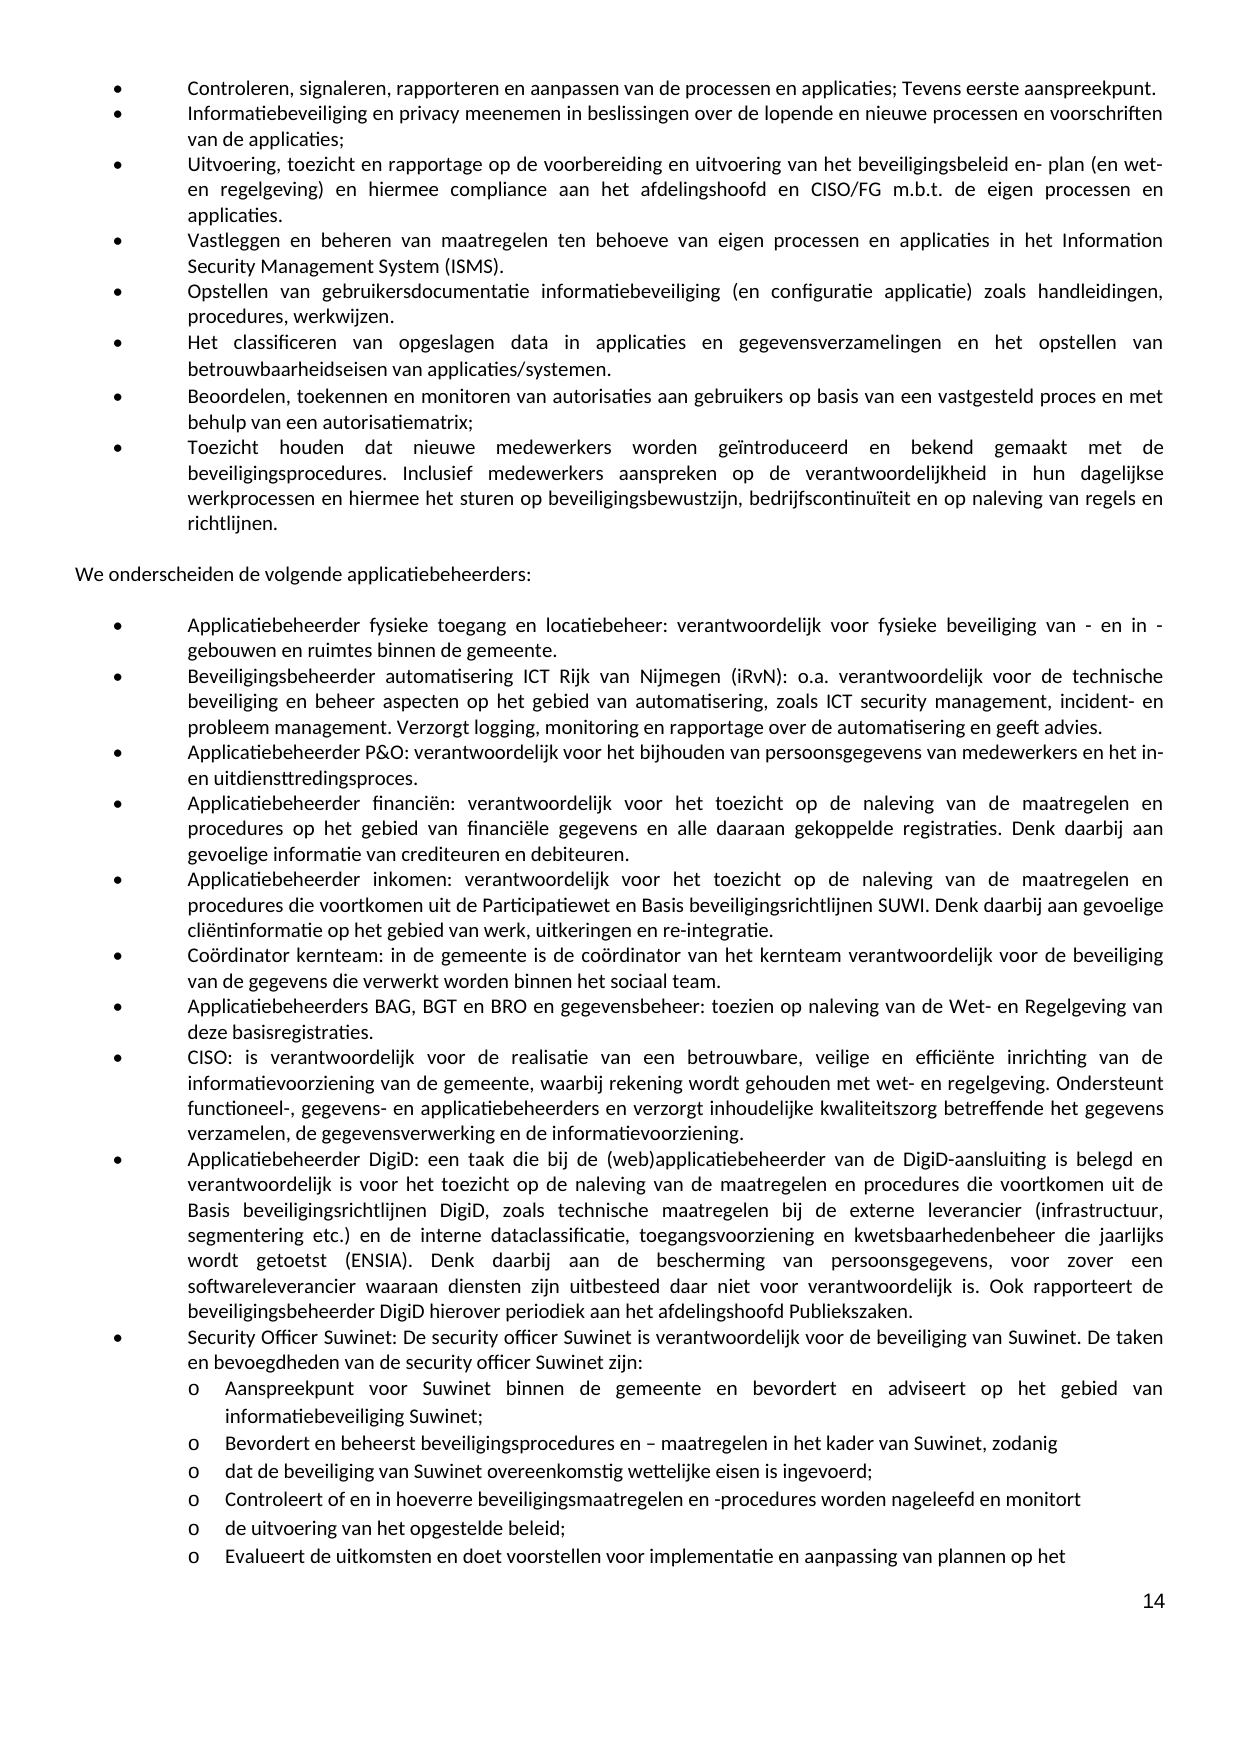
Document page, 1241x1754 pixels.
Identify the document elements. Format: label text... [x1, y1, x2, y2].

list Beveiligingsbeheerder automatisering ICT Rijk van Nijmegen (iRvN): o.a. verantwoordelijk voor de technische beveiliging en beheer aspecten op het gebied van automatisering, zoals ICT security management, incident- en probleem management. Verzorgt logging, monitoring en rapportage over de automatisering en geeft advies. [112, 663, 1165, 739]
list Controleert of en in hoeverre beveiligingsmaatregelen en -procedures worden nageleefd en monitort [187, 1487, 1165, 1513]
list Evalueert de uitkomsten en doet voorstellen voor implementatie en aanpassing van plannen op het [187, 1543, 1165, 1569]
list Toezicht houden dat nieuwe medewerkers worden geïntroduceerd en bekend gemaakt met de beveiligingsprocedures. Inclusief medewerkers aanspreken op de verantwoordelijkheid in hun dagelijkse werkprocessen en hiermee het sturen op beveiligingsbewustzijn, bedrijfscontinuïteit en op naleving van regels en richtlijnen. [112, 434, 1165, 536]
list Applicatiebeheerder financiën: verantwoordelijk voor het toezicht op de naleving van de maatregelen en procedures op het gebied van financiële gegevens en alle daaraan gekoppelde registraties. Denk daarbij aan gevoelige informatie van crediteuren en debiteuren. [112, 790, 1165, 866]
list Applicatiebeheerder DigiD: een taak die bij de (web)applicatiebeheerder van de DigiD-aansluiting is belegd en verantwoordelijk is voor het toezicht op de naleving van de maatregelen en procedures die voortkomen uit de Basis beveiligingsrichtlijnen DigiD, zoals technische maatregelen bij de externe leverancier (infrastructuur, segmentering etc.) en de interne dataclassificatie, toegangsvoorziening en kwetsbaarhedenbeheer die jaarlijks wordt getoetst (ENSIA). Denk daarbij aan de bescherming van persoonsgegevens, voor zover een softwareleverancier waaraan diensten zijn uitbesteed daar niet voor verantwoordelijk is. Ook rapporteert de beveiligingsbeheerder DigiD hierover periodiek aan het afdelingshoofd Publiekszaken. [112, 1146, 1165, 1324]
list Applicatiebeheerders BAG, BGT en BRO en gegevensbeheer: toezien op naleving van de Wet- en Regelgeving van deze basisregistraties. [112, 993, 1165, 1044]
list Applicatiebeheerder inkomen: verantwoordelijk voor het toezicht op de naleving van de maatregelen en procedures die voortkomen uit de Participatiewet en Basis beveiligingsrichtlijnen SUWI. Denk daarbij aan gevoelige cliëntinformatie op het gebied van werk, uitkeringen en re-integratie. [112, 866, 1165, 943]
list Applicatiebeheerder fysieke toegang en locatiebeheer: verantwoordelijk voor fysieke beveiliging van - en in - gebouwen en ruimtes binnen de gemeente. [112, 612, 1165, 663]
list de uitvoering van het opgestelde beleid; [187, 1515, 1165, 1541]
list Uitvoering, toezicht en rapportage op de voorbereiding en uitvoering van het beveiligingsbeleid en- plan (en wet- en regelgeving) en hiermee compliance aan het afdelingshoofd en CISO/FG m.b.t. de eigen processen en applicaties. [112, 151, 1165, 227]
list Het classificeren van opgeslagen data in applicaties en gegevensverzamelingen en het opstellen van betrouwbaarheidseisen van applicaties/systemen. [112, 329, 1165, 382]
list Vastleggen en beheren van maatregelen ten behoeve van eigen processen en applicaties in het Information Security Management System (ISMS). [112, 227, 1165, 278]
list Security Officer Suwinet: De security officer Suwinet is verantwoordelijk voor de beveiliging van Suwinet. De taken en bevoegdheden van de security officer Suwinet zijn: [112, 1324, 1165, 1375]
list Opstellen van gebruikersdocumentatie informatiebeveiliging (en configuratie applicatie) zoals handleidingen, procedures, werkwijzen. [112, 278, 1165, 329]
list Applicatiebeheerder P&O: verantwoordelijk voor het bijhouden van persoonsgegevens van medewerkers en het in-en uitdiensttredingsproces. [112, 739, 1165, 790]
text We onderscheiden de volgende applicatiebeheerders: [75, 561, 1165, 587]
list Controleren, signaleren, rapporteren en aanpassen van de processen en applicaties; Tevens eerste aanspreekpunt. [112, 75, 1165, 100]
list Bevordert en beheerst beveiligingsprocedures en – maatregelen in het kader van Suwinet, zodanig [187, 1430, 1165, 1457]
list CISO: is verantwoordelijk voor de realisatie van een betrouwbare, veilige en efficiënte inrichting van de informatievoorziening van de gemeente, waarbij rekening wordt gehouden met wet- en regelgeving. Ondersteunt functioneel-, gegevens- en applicatiebeheerders en verzorgt inhoudelijke kwaliteitszorg betreffende het gegevens verzamelen, de gegevensverwerking en de informatievoorziening. [112, 1044, 1165, 1146]
list Beoordelen, toekennen en monitoren van autorisaties aan gebruikers op basis van een vastgesteld proces en met behulp van een autorisatiematrix; [112, 383, 1165, 434]
list Aanspreekpunt voor Suwinet binnen de gemeente en bevordert en adviseert op het gebied van informatiebeveiliging Suwinet; [187, 1375, 1165, 1428]
list Coördinator kernteam: in de gemeente is de coördinator van het kernteam verantwoordelijk voor de beveiliging van de gegevens die verwerkt worden binnen het sociaal team. [112, 943, 1165, 993]
list dat de beveiliging van Suwinet overeenkomstig wettelijke eisen is ingevoerd; [187, 1458, 1165, 1485]
list Informatiebeveiliging en privacy meenemen in beslissingen over de lopende en nieuwe processen en voorschriften van de applicaties; [112, 100, 1165, 151]
